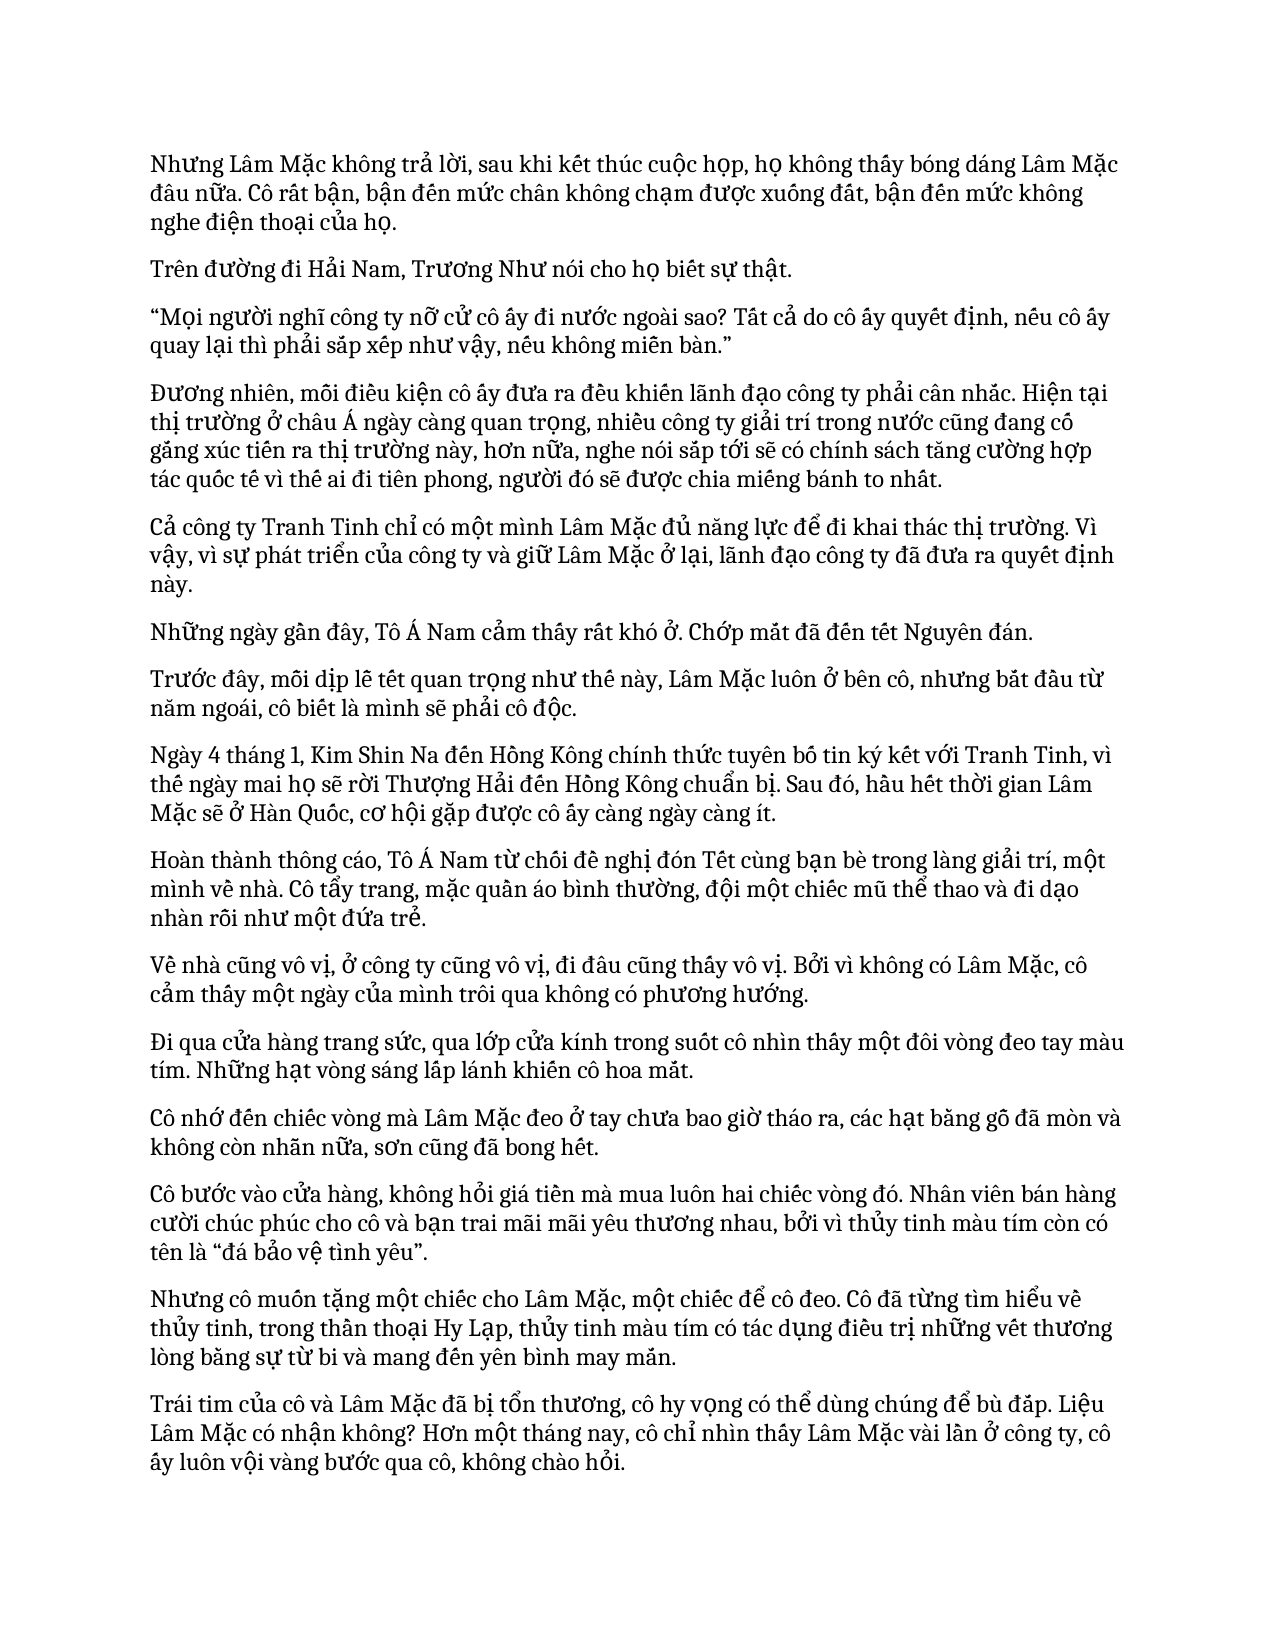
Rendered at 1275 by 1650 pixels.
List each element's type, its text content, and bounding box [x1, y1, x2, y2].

text “Mọi người nghĩ công ty nỡ cử cô ấy đi nước ngoài sao? Tất cả do cô ấy quyết định, nếu cô ấy quay lại thì phải sắp xếp như vậy, nếu không miễn bàn.” [150, 302, 1125, 360]
text Cô bước vào cửa hàng, không hỏi giá tiền mà mua luôn hai chiếc vòng đó. Nhân viên bán hàng cười chúc phúc cho cô và bạn trai mãi mãi yêu thương nhau, bởi vì thủy tinh màu tím còn có tên là “đá bảo vệ tình yêu”. [150, 1180, 1125, 1266]
text Những ngày gần đây, Tô Á Nam cảm thấy rất khó ở. Chớp mắt đã đến tết Nguyên đán. [150, 617, 1125, 646]
text Nhưng Lâm Mặc không trả lời, sau khi kết thúc cuộc họp, họ không thấy bóng dáng Lâm Mặc đâu nữa. Cô rất bận, bận đến mức chân không chạm được xuống đất, bận đến mức không nghe điện thoại của họ. [150, 150, 1125, 236]
text Cả công ty Tranh Tinh chỉ có một mình Lâm Mặc đủ năng lực để đi khai thác thị trường. Vì vậy, vì sự phát triển của công ty và giữ Lâm Mặc ở lại, lãnh đạo công ty đã đưa ra quyết định này. [150, 512, 1125, 599]
text Đương nhiên, mỗi điều kiện cô ấy đưa ra đều khiến lãnh đạo công ty phải cân nhắc. Hiện tại thị trường ở châu Á ngày càng quan trọng, nhiều công ty giải trí trong nước cũng đang cố gắng xúc tiến ra thị trường này, hơn nữa, nghe nói sắp tới sẽ có chính sách tăng cường hợp tác quốc tế vì thế ai đi tiên phong, người đó sẽ được chia miếng bánh to nhất. [150, 379, 1125, 494]
text Trước đây, mỗi dịp lễ tết quan trọng như thế này, Lâm Mặc luôn ở bên cô, nhưng bắt đầu từ năm ngoái, cô biết là mình sẽ phải cô độc. [150, 665, 1125, 722]
text Nhưng cô muốn tặng một chiếc cho Lâm Mặc, một chiếc để cô đeo. Cô đã từng tìm hiểu về thủy tinh, trong thần thoại Hy Lạp, thủy tinh màu tím có tác dụng điều trị những vết thương lòng bằng sự từ bi và mang đến yên bình may mắn. [150, 1285, 1125, 1371]
text Trên đường đi Hải Nam, Trương Như nói cho họ biết sự thật. [150, 255, 1125, 284]
text Ngày 4 tháng 1, Kim Shin Na đến Hồng Kông chính thức tuyên bố tin ký kết với Tranh Tinh, vì thế ngày mai họ sẽ rời Thượng Hải đến Hồng Kông chuẩn bị. Sau đó, hầu hết thời gian Lâm Mặc sẽ ở Hàn Quốc, cơ hội gặp được cô ấy càng ngày càng ít. [150, 741, 1125, 827]
text Đi qua cửa hàng trang sức, qua lớp cửa kính trong suốt cô nhìn thấy một đôi vòng đeo tay màu tím. Những hạt vòng sáng lấp lánh khiến cô hoa mắt. [150, 1027, 1125, 1085]
text Trái tim của cô và Lâm Mặc đã bị tổn thương, cô hy vọng có thể dùng chúng để bù đắp. Liệu Lâm Mặc có nhận không? Hơn một tháng nay, cô chỉ nhìn thấy Lâm Mặc vài lần ở công ty, cô ấy luôn vội vàng bước qua cô, không chào hỏi. [150, 1390, 1125, 1476]
text Về nhà cũng vô vị, ở công ty cũng vô vị, đi đâu cũng thấy vô vị. Bởi vì không có Lâm Mặc, cô cảm thấy một ngày của mình trôi qua không có phương hướng. [150, 951, 1125, 1009]
text Cô nhớ đến chiếc vòng mà Lâm Mặc đeo ở tay chưa bao giờ tháo ra, các hạt bằng gỗ đã mòn và không còn nhẵn nữa, sơn cũng đã bong hết. [150, 1104, 1125, 1161]
text Hoàn thành thông cáo, Tô Á Nam từ chối đề nghị đón Tết cùng bạn bè trong làng giải trí, một mình về nhà. Cô tẩy trang, mặc quần áo bình thường, đội một chiếc mũ thể thao và đi dạo nhàn rỗi như một đứa trẻ. [150, 846, 1125, 932]
